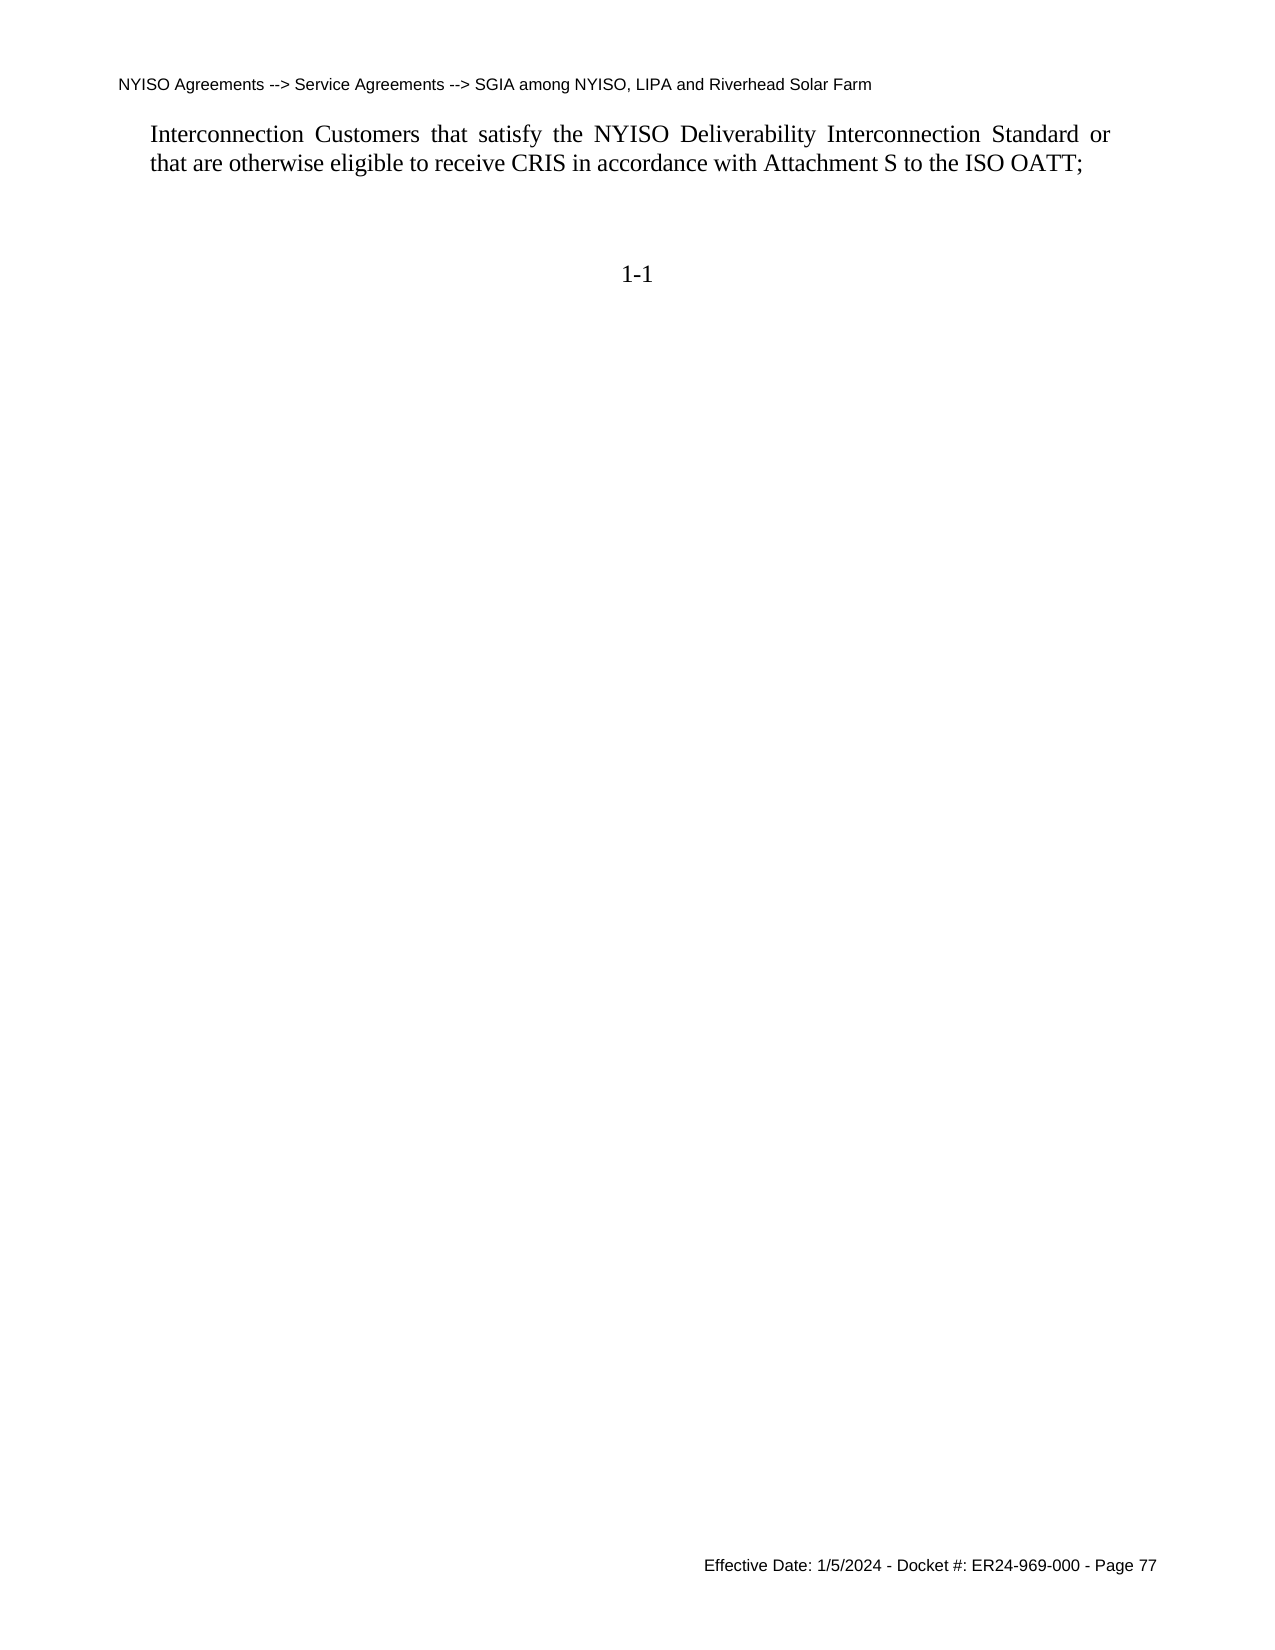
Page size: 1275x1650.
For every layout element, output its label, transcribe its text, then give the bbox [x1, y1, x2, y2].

text Interconnection Customers that satisfy the NYISO Deliverability Interconnection Standard or that are otherwise eligible to receive CRIS in accordance with Attachment S to the ISO OATT; [150, 119, 1122, 177]
text 1-1 [621, 259, 1275, 288]
